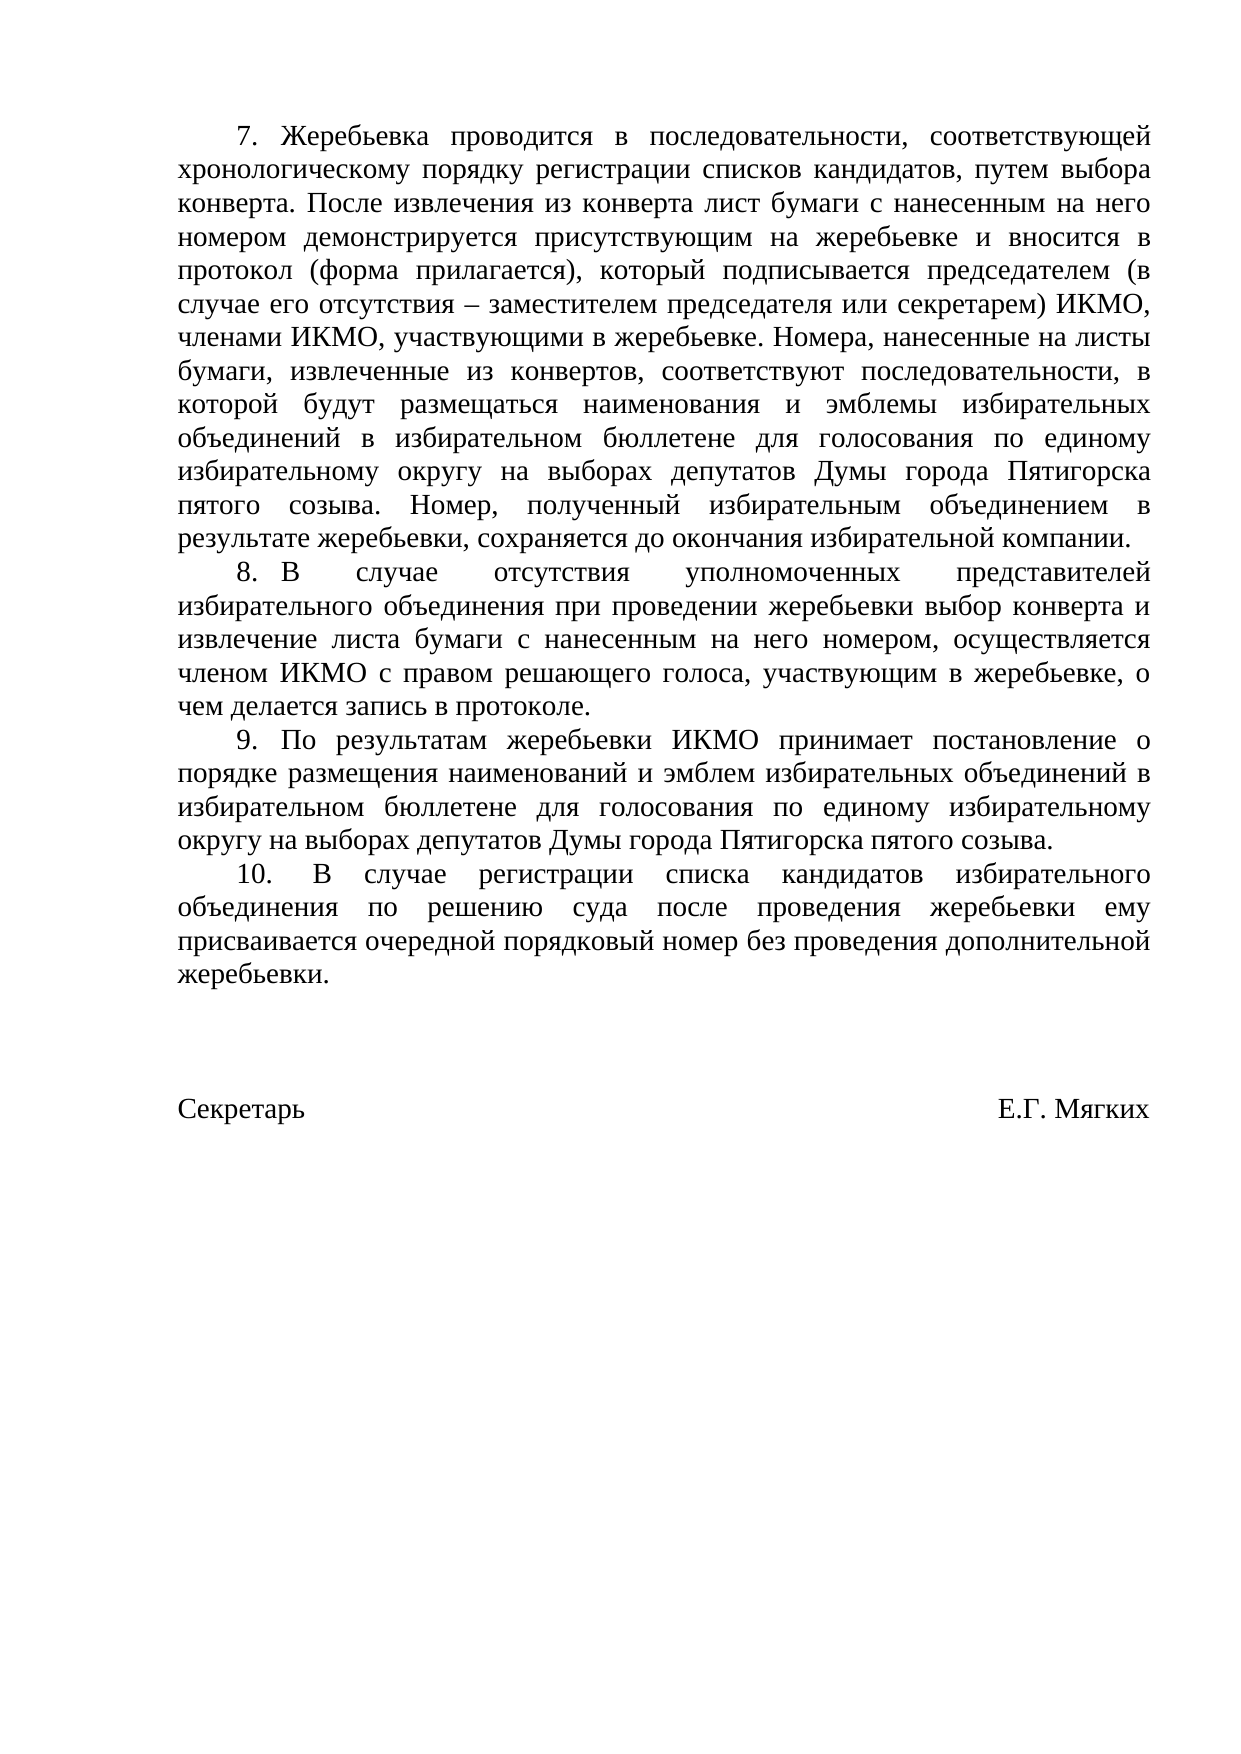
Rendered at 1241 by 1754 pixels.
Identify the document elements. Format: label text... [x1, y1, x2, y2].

list В случае отсутствия уполномоченных представителей избирательного объединения при проведении жеребьевки выбор конверта и извлечение листа бумаги с нанесенным на него номером, осуществляется членом ИКМО с правом решающего голоса, участвующим в жеребьевке, о чем делается запись в протоколе. [177, 554, 1152, 722]
text Секретарь Е.Г. Мягких [177, 1091, 1152, 1124]
list По результатам жеребьевки ИКМО принимает постановление о порядке размещения наименований и эмблем избирательных объединений в избирательном бюллетене для голосования по единому избирательному округу на выборах депутатов Думы города Пятигорска пятого созыва. [177, 722, 1152, 856]
list Жеребьевка проводится в последовательности, соответствующей хронологическому порядку регистрации списков кандидатов, путем выбора конверта. После извлечения из конверта лист бумаги с нанесенным на него номером демонстрируется присутствующим на жеребьевке и вносится в протокол (форма прилагается), который подписывается председателем (в случае его отсутствия – заместителем председателя или секретарем) ИКМО, членами ИКМО, участвующими в жеребьевке. Номера, нанесенные на листы бумаги, извлеченные из конвертов, соответствуют последовательности, в которой будут размещаться наименования и эмблемы избирательных объединений в избирательном бюллетене для голосования по единому избирательному округу на выборах депутатов Думы города Пятигорска пятого созыва. Номер, полученный избирательным объединением в результате жеребьевки, сохраняется до окончания избирательной компании. [177, 118, 1152, 554]
list В случае регистрации списка кандидатов избирательного объединения по решению суда после проведения жеребьевки ему присваивается очередной порядковый номер без проведения дополнительной жеребьевки. [177, 856, 1152, 990]
